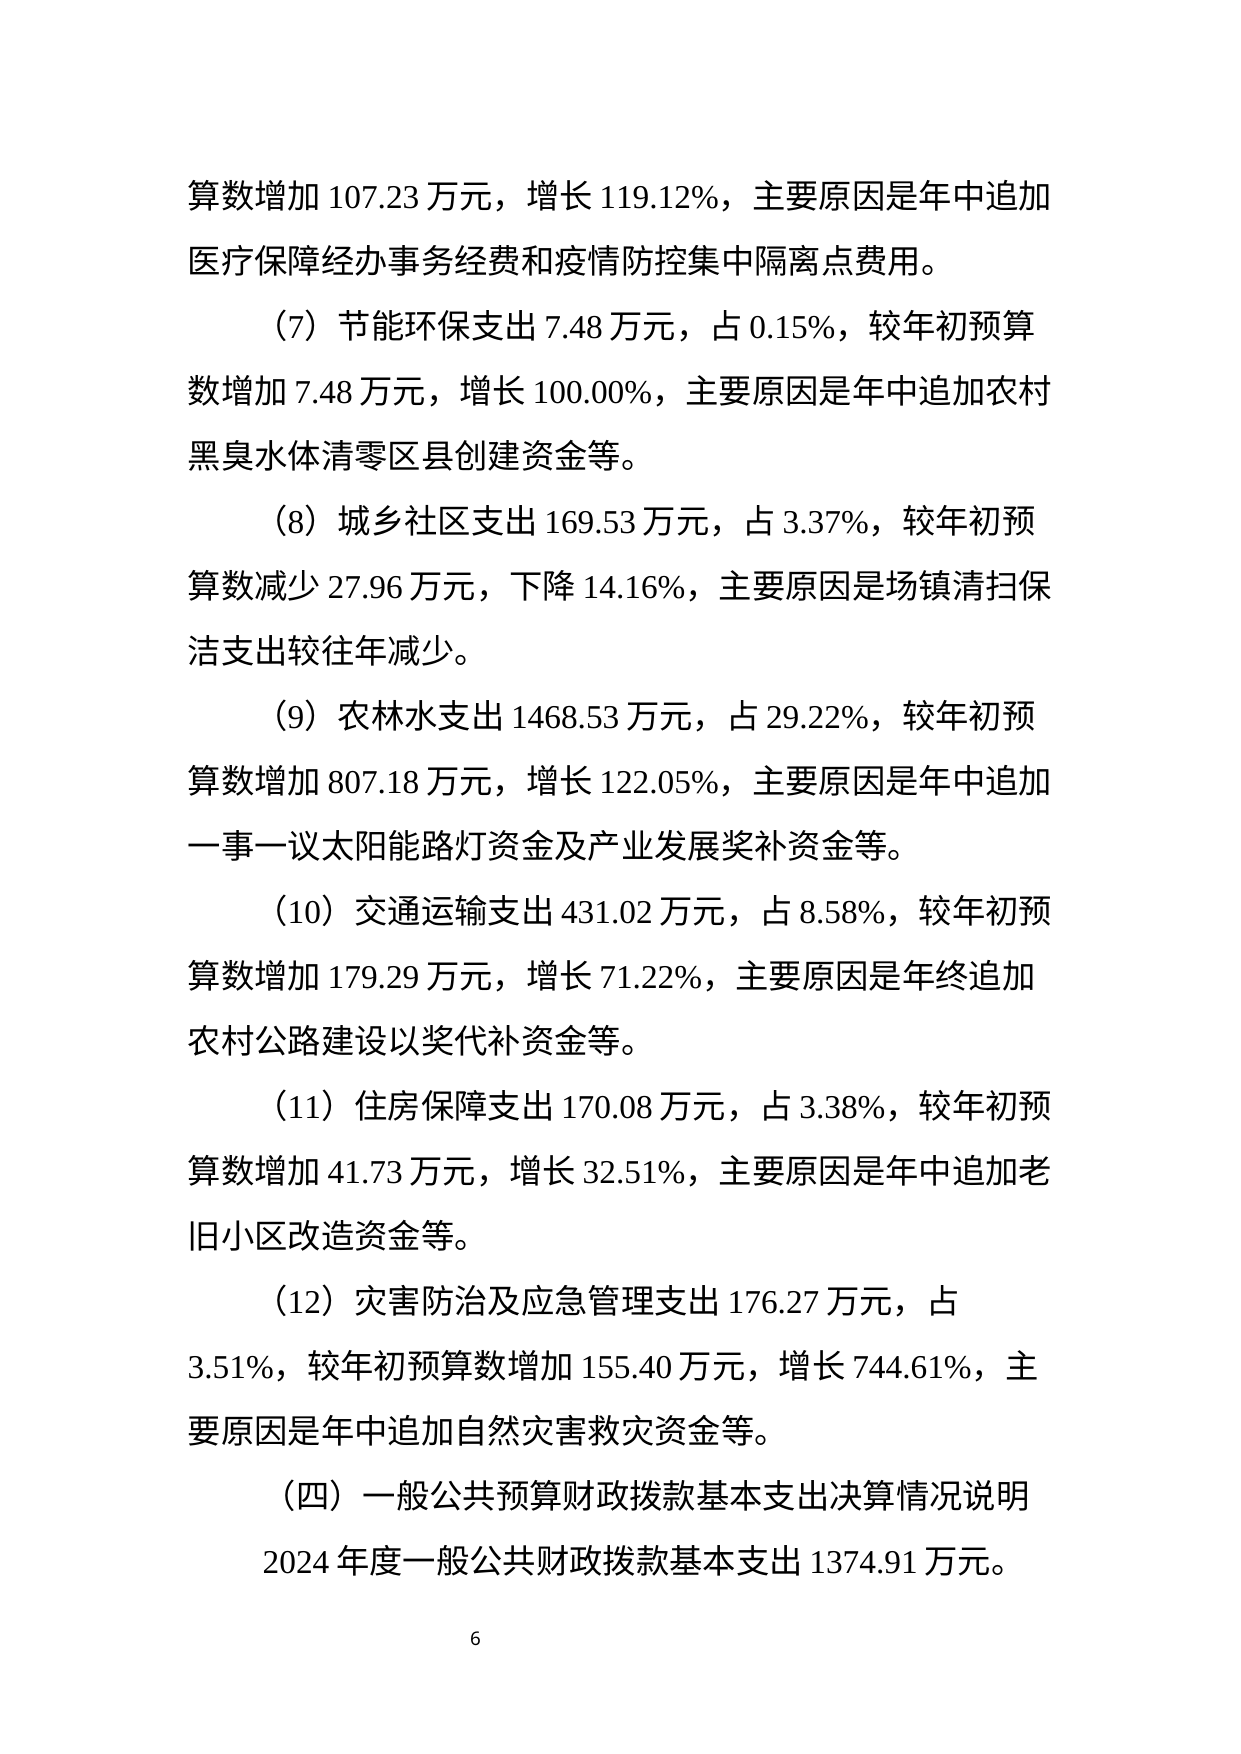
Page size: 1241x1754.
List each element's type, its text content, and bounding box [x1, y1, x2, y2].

subtitle （四）一般公共预算财政拨款基本支出决算情况说明 [187, 1462, 1053, 1527]
text （8）城乡社区支出169.53万元，占3.37%，较年初预算数减少27.96万元，下降14.16%，主要原因是场镇清扫保洁支出较往年减少。 [187, 487, 1053, 682]
text （11）住房保障支出170.08万元，占3.38%，较年初预算数增加41.73万元，增长32.51%，主要原因是年中追加老旧小区改造资金等。 [187, 1072, 1053, 1267]
text （9）农林水支出1468.53万元，占29.22%，较年初预算数增加807.18万元，增长122.05%，主要原因是年中追加一事一议太阳能路灯资金及产业发展奖补资金等。 [187, 682, 1053, 877]
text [187, 162, 1053, 292]
text （7）节能环保支出7.48万元，占0.15%，较年初预算数增加7.48万元，增长100.00%，主要原因是年中追加农村黑臭水体清零区县创建资金等。 [187, 292, 1053, 487]
text （12）灾害防治及应急管理支出176.27万元，占3.51%，较年初预算数增加155.40万元，增长744.61%，主要原因是年中追加自然灾害救灾资金等。 [187, 1267, 1053, 1462]
text （10）交通运输支出431.02万元，占8.58%，较年初预算数增加179.29万元，增长71.22%，主要原因是年终追加农村公路建设以奖代补资金等。 [187, 877, 1053, 1072]
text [187, 1527, 1053, 1592]
